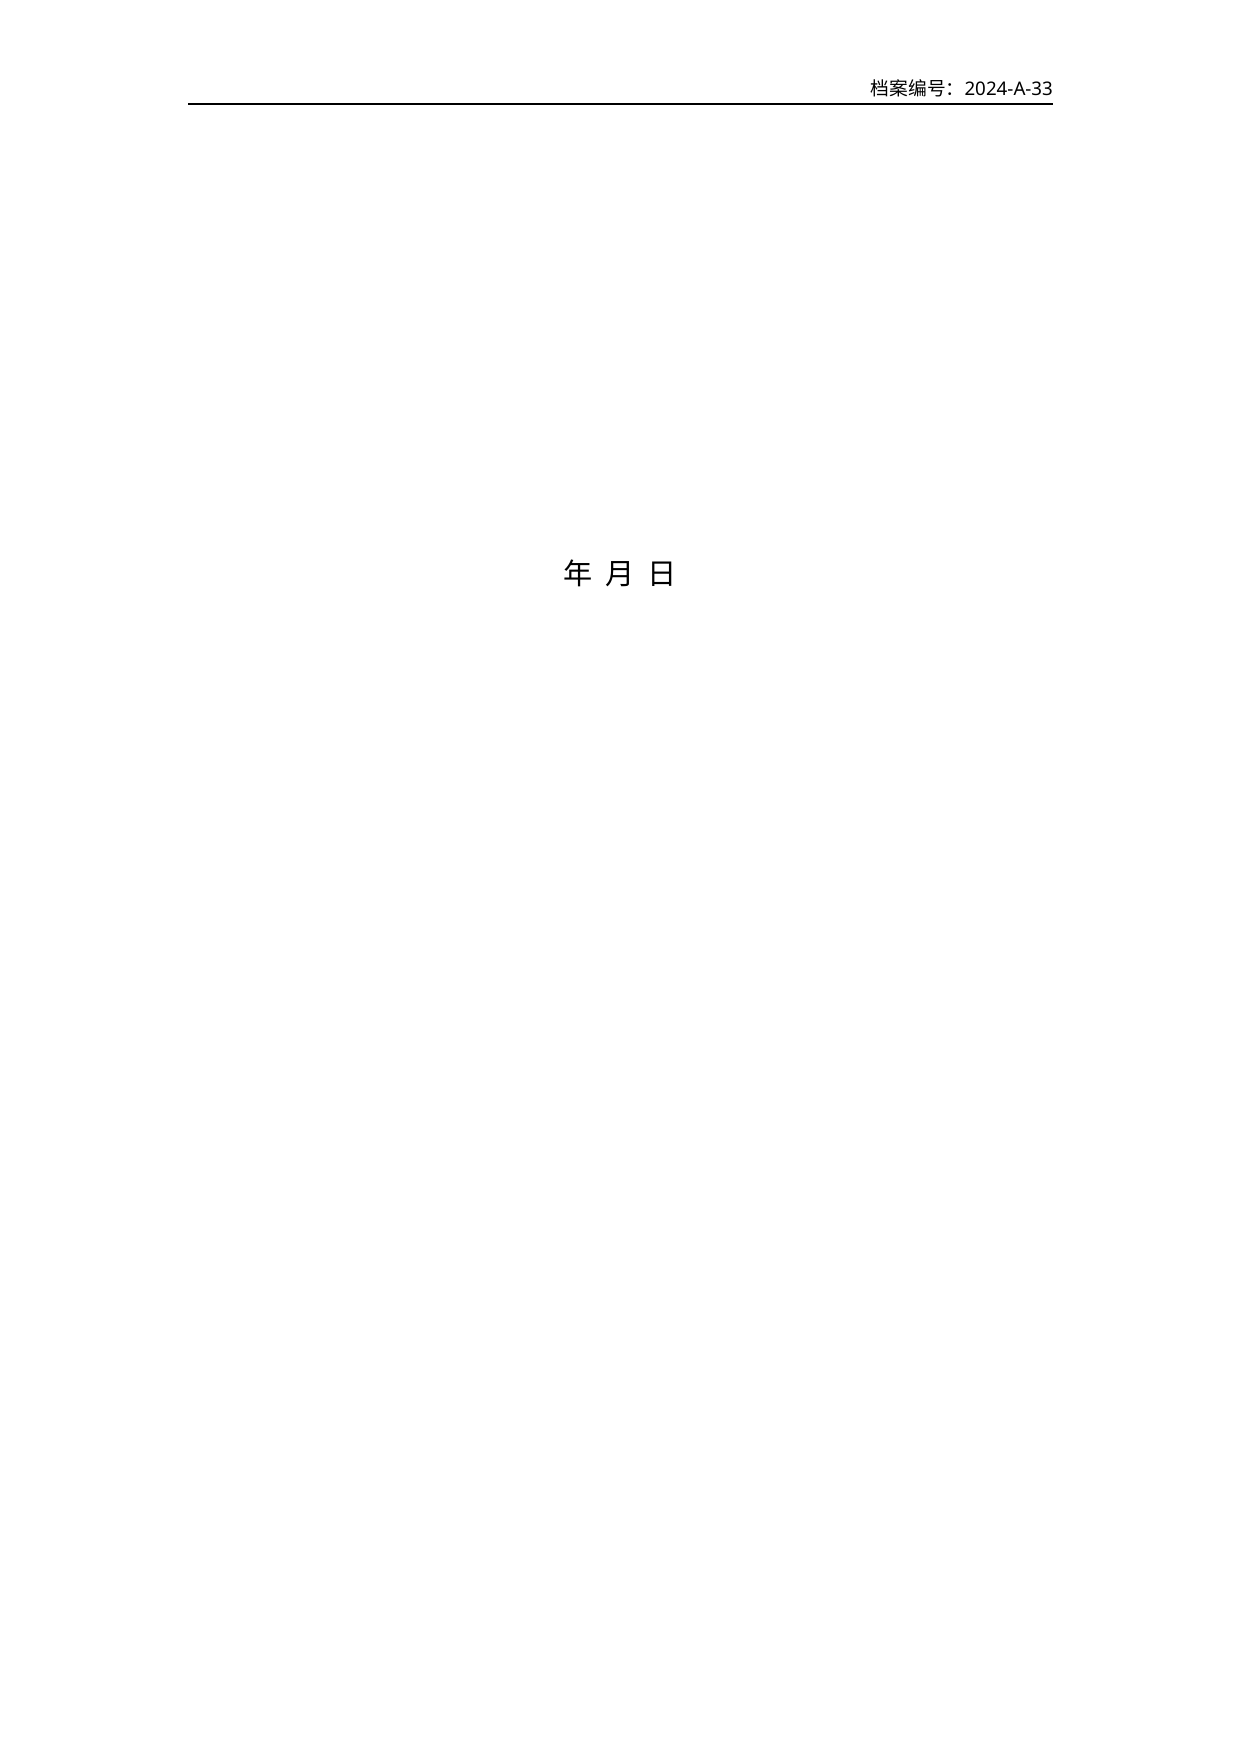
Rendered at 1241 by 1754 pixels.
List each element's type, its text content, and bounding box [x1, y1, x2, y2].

text 年 月 日 [187, 534, 1053, 597]
